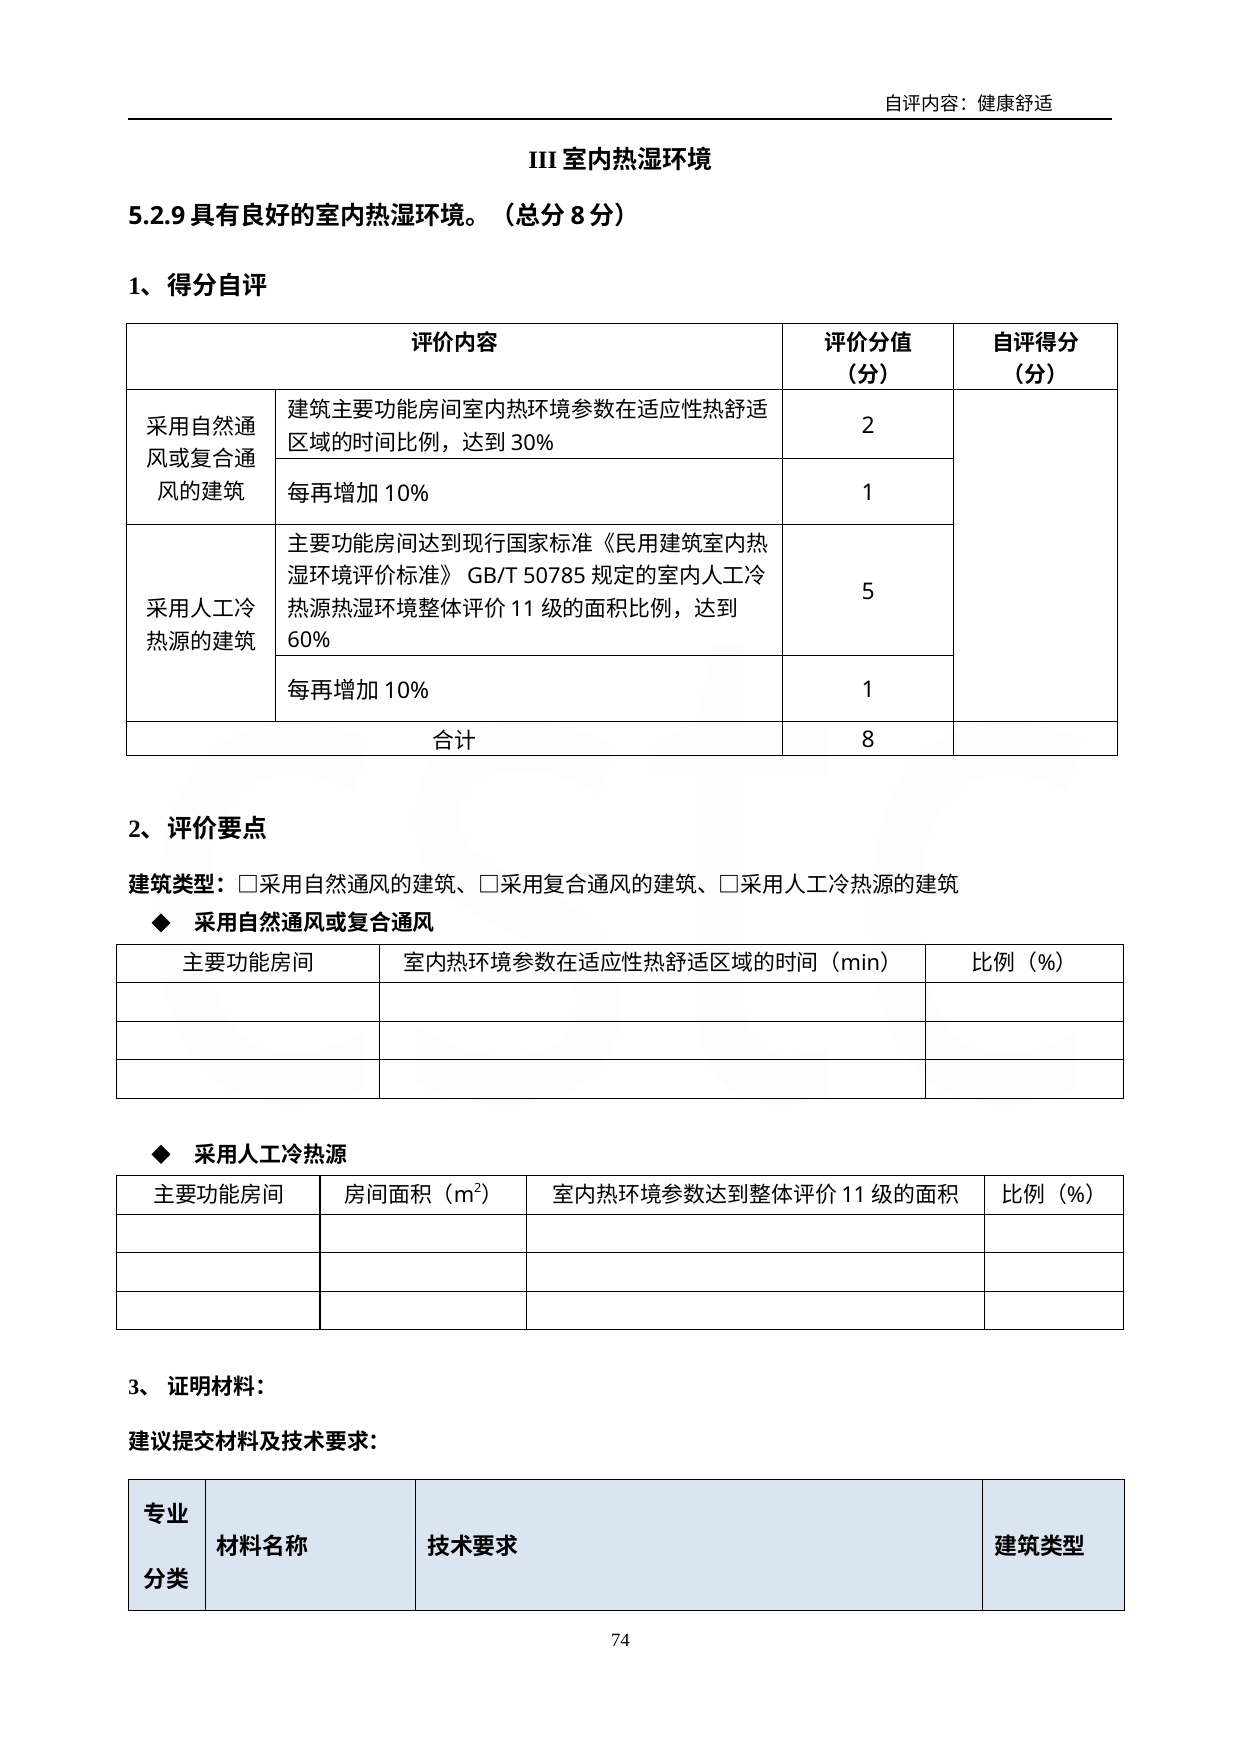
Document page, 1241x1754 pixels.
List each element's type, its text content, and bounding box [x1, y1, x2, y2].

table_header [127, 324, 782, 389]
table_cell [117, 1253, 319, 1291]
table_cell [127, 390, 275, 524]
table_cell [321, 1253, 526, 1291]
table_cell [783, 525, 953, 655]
list 采用自然通风或复合通风 [150, 905, 1112, 937]
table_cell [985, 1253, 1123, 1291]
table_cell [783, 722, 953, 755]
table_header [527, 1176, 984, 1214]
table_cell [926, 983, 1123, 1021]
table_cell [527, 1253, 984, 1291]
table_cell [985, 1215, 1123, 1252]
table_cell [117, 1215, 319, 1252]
list 证明材料： [128, 1369, 1112, 1401]
list 采用人工冷热源 [150, 1136, 1112, 1169]
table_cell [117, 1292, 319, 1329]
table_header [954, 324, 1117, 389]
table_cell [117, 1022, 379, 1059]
list 得分自评 [128, 251, 1112, 316]
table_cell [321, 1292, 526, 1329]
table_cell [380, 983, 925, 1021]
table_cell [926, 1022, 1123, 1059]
list 评价要点 [128, 794, 1112, 859]
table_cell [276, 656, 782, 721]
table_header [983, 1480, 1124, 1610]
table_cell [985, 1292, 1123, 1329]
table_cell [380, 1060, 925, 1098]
text 建筑类型：□采用自然通风的建筑、□采用复合通风的建筑、□采用人工冷热源的建筑 [128, 866, 1112, 899]
text 建议提交材料及技术要求： [128, 1424, 1112, 1456]
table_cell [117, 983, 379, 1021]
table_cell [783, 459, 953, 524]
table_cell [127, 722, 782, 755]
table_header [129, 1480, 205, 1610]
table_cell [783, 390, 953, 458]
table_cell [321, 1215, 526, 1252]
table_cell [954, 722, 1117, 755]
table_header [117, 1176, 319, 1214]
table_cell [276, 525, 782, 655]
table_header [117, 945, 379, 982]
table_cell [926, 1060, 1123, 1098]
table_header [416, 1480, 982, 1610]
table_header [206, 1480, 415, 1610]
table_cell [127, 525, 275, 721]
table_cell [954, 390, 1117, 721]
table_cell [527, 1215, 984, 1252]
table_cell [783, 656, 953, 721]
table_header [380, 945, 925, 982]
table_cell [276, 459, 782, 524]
subtitle III室内热湿环境 [128, 139, 1112, 176]
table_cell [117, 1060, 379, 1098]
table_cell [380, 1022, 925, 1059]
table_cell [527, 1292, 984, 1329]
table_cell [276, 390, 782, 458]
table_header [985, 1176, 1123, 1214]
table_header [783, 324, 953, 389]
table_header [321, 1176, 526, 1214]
subtitle 5.2.9具有良好的室内热湿环境。（总分8分） [128, 195, 1112, 231]
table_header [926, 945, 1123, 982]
